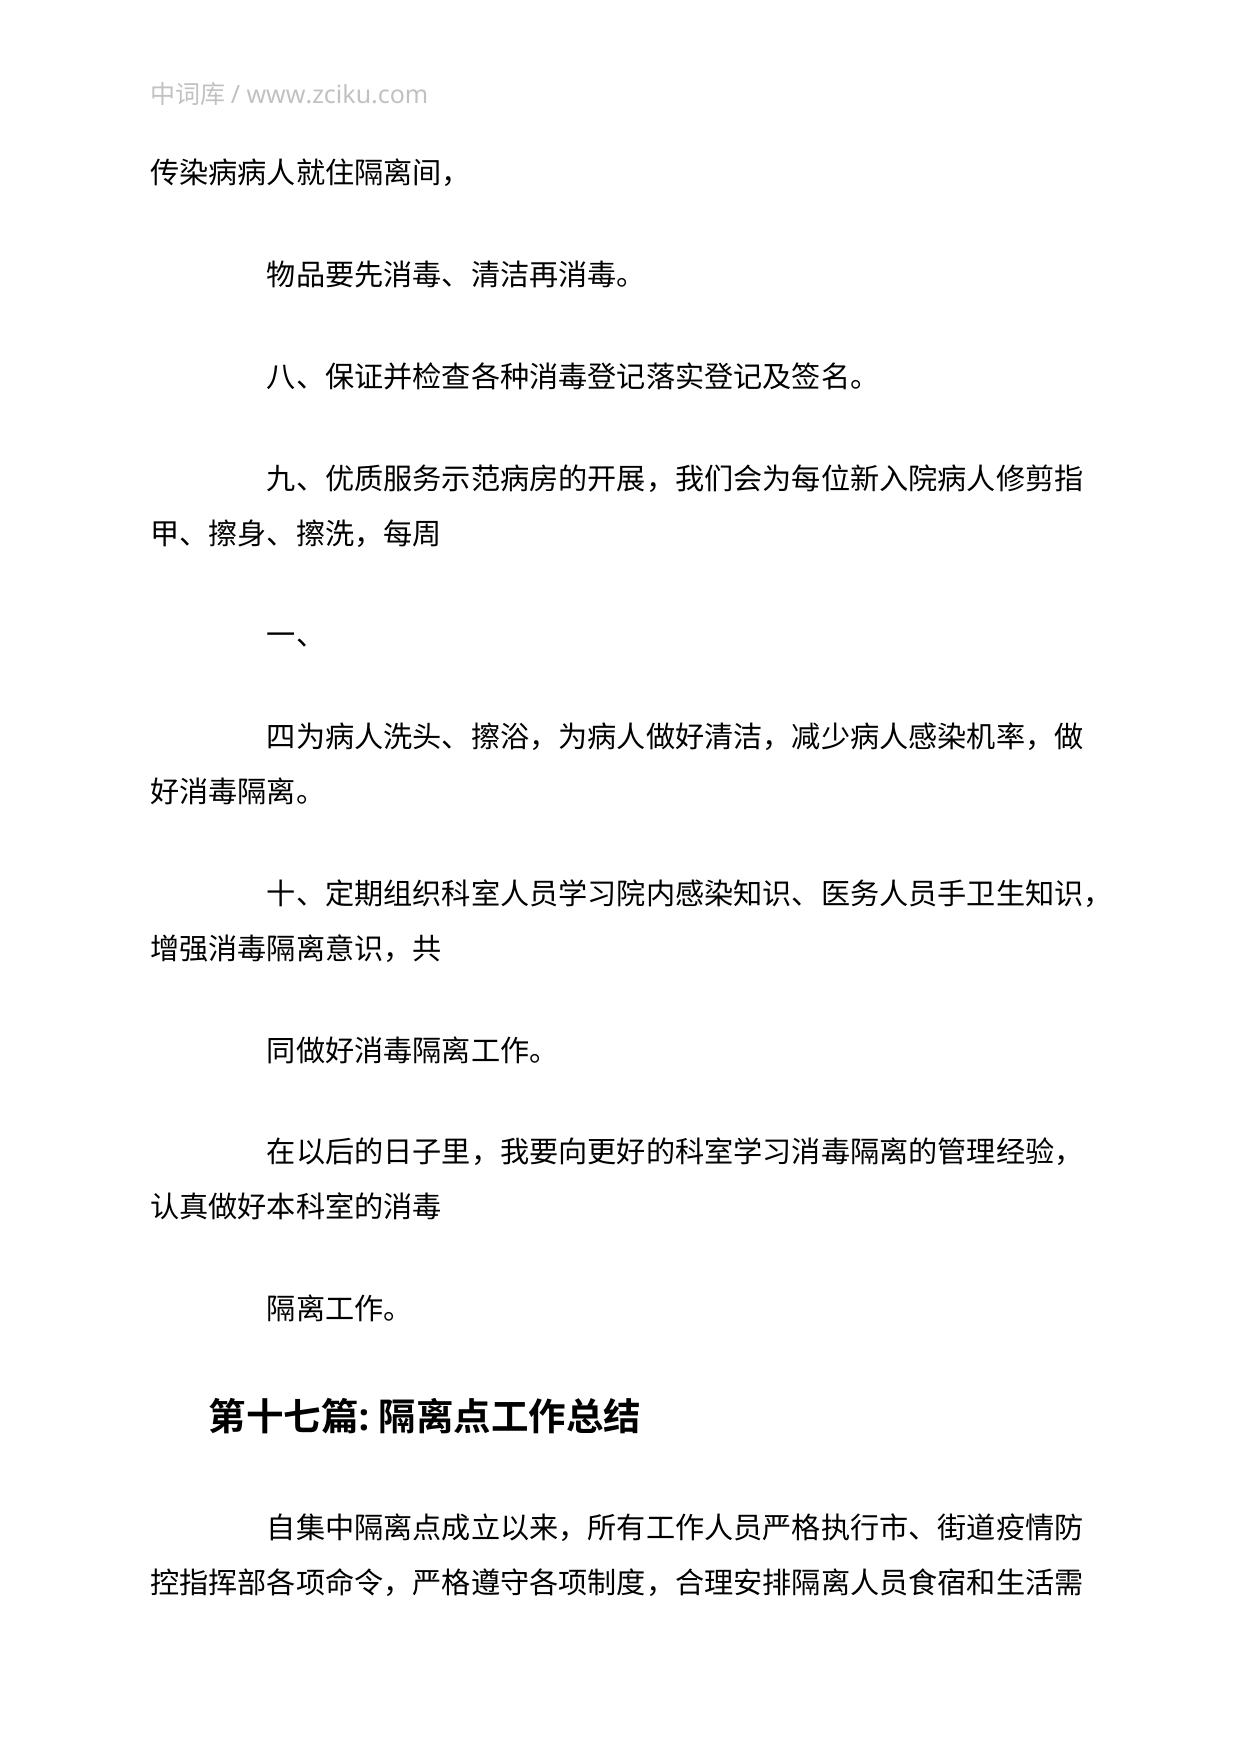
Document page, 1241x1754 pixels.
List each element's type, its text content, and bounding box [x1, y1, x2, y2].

text 十、定期组织科室人员学习院内感染知识、医务人员手卫生知识，增强消毒隔离意识，共 [150, 870, 1090, 968]
text 一、 [150, 612, 1090, 654]
text 第十七篇: 隔离点工作总结 [150, 1387, 1090, 1442]
text 物品要先消毒、清洁再消毒。 [150, 252, 1090, 294]
text 四为病人洗头、擦浴，为病人做好清洁，减少病人感染机率，做好消毒隔离。 [150, 714, 1090, 811]
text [150, 1505, 1090, 1602]
text 隔离工作。 [150, 1286, 1090, 1328]
text 九、优质服务示范病房的开展，我们会为每位新入院病人修剪指甲、擦身、擦洗，每周 [150, 455, 1090, 552]
text 在以后的日子里，我要向更好的科室学习消毒隔离的管理经验，认真做好本科室的消毒 [150, 1129, 1090, 1226]
text 八、保证并检查各种消毒登记落实登记及签名。 [150, 353, 1090, 396]
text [150, 150, 1090, 192]
text 同做好消毒隔离工作。 [150, 1027, 1090, 1069]
